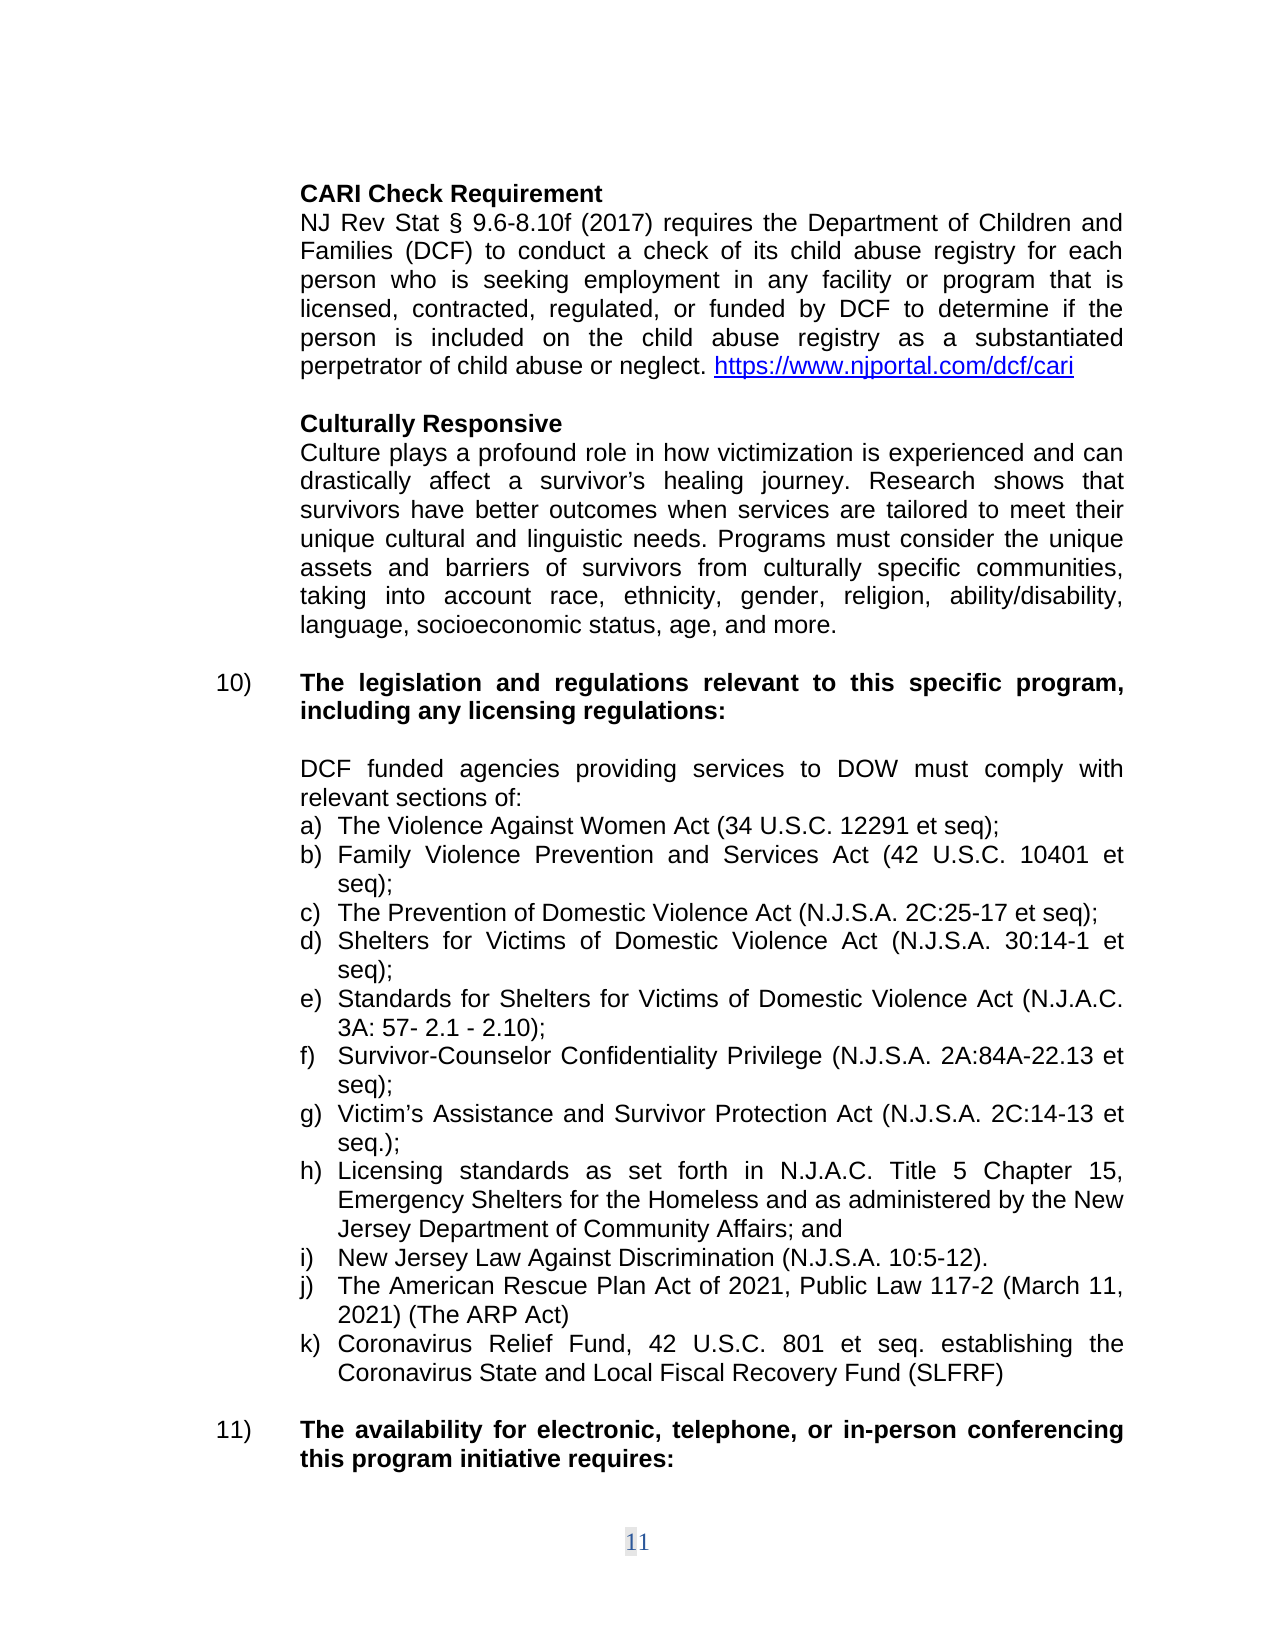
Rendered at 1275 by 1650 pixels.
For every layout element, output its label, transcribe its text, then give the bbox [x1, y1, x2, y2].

list The Prevention of Domestic Violence Act (N.J.S.A. 2C:25-17 et seq); [300, 897, 1125, 926]
list Survivor-Counselor Confidentiality Privilege (N.J.S.A. 2A:84A-22.13 et seq); [300, 1041, 1125, 1099]
list Licensing standards as set forth in N.J.A.C. Title 5 Chapter 15, Emergency Shelters for the Homeless and as administered by the New Jersey Department of Community Affairs; and [300, 1156, 1125, 1242]
list Victim’s Assistance and Survivor Protection Act (N.J.S.A. 2C:14-13 et seq.); [300, 1099, 1125, 1156]
list Coronavirus Relief Fund, 42 U.S.C. 801 et seq. establishing the Coronavirus State and Local Fiscal Recovery Fund (SLFRF) [300, 1329, 1125, 1386]
list New Jersey Law Against Discrimination (N.J.S.A. 10:5-12). [300, 1242, 1125, 1271]
text 10) The legislation and regulations relevant to this specific program, including any licensing regulations: [216, 667, 1125, 725]
list Standards for Shelters for Victims of Domestic Violence Act (N.J.A.C. 3A: 57- 2.1 - 2.10); [300, 984, 1125, 1041]
list The Violence Against Women Act (34 U.S.C. 12291 et seq); [300, 811, 1125, 840]
list The American Rescue Plan Act of 2021, Public Law 117-2 (March 11, 2021) (The ARP Act) [300, 1271, 1125, 1329]
list Family Violence Prevention and Services Act (42 U.S.C. 10401 et seq); [300, 840, 1125, 897]
text CARI Check Requirement [300, 179, 1125, 207]
text Culturally Responsive [300, 409, 1125, 437]
text 11) The availability for electronic, telephone, or in-person conferencing this program initiative requires: [216, 1415, 1125, 1472]
list Shelters for Victims of Domestic Violence Act (N.J.S.A. 30:14-1 et seq); [300, 926, 1125, 984]
text DCF funded agencies providing services to DOW must comply with relevant sections of: [300, 754, 1125, 811]
text Culture plays a profound role in how victimization is experienced and can drastically affect a survivor’s healing journey. Research shows that survivors have better outcomes when services are tailored to meet their unique cultural and linguistic needs. Programs must consider the unique assets and barriers of survivors from culturally specific communities, taking into account race, ethnicity, gender, religion, ability/disability, language, socioeconomic status, age, and more. [300, 437, 1125, 639]
text NJ Rev Stat § 9.6-8.10f (2017) requires the Department of Children and Families (DCF) to conduct a check of its child abuse registry for each person who is seeking employment in any facility or program that is licensed, contracted, regulated, or funded by DCF to determine if the person is included on the child abuse registry as a substantiated perpetrator of child abuse or neglect. https://www.njportal.com/dcf/cari [300, 207, 1125, 380]
